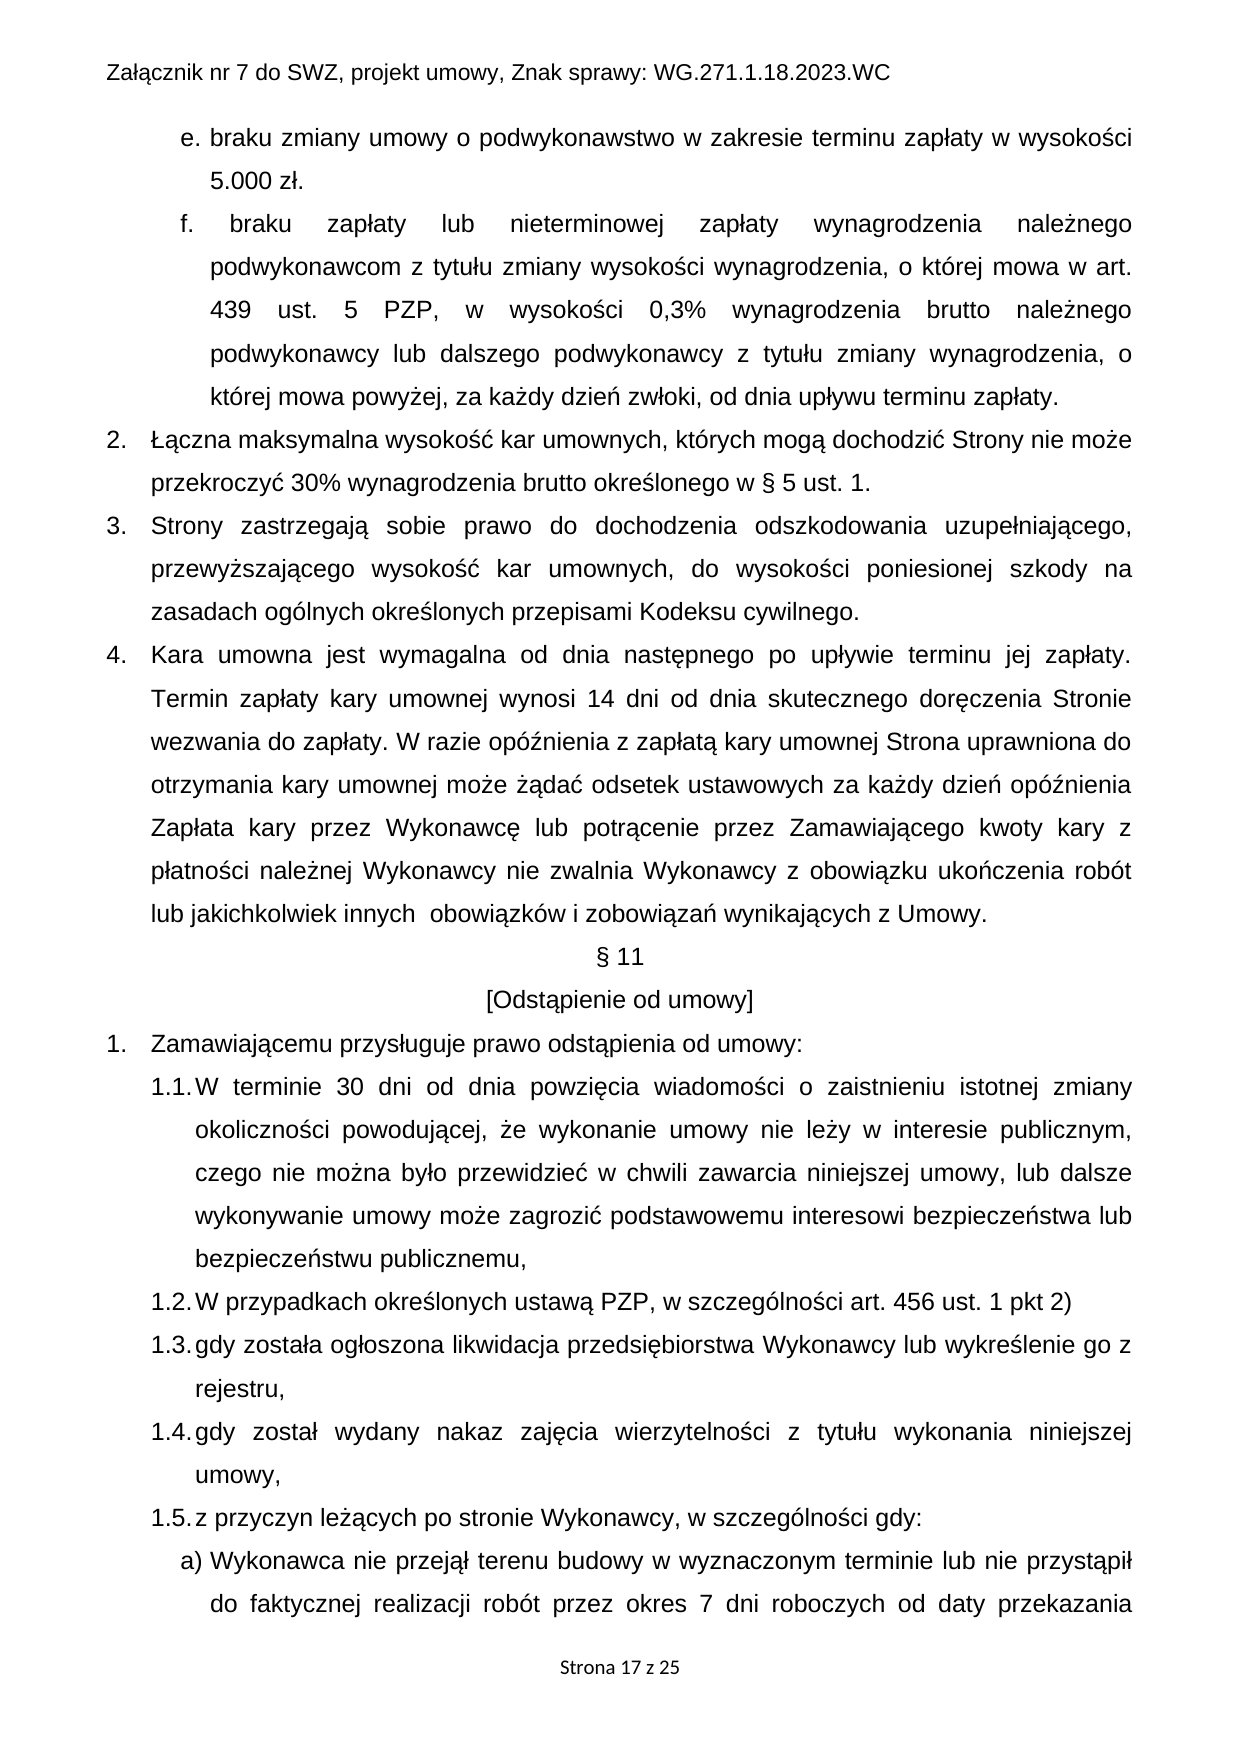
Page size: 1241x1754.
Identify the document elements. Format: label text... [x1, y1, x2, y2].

list Łączna maksymalna wysokość kar umownych, których mogą dochodzić Strony nie może przekroczyć 30% wynagrodzenia brutto określonego w § 5 ust. 1. [106, 425, 1133, 497]
list gdy została ogłoszona likwidacja przedsiębiorstwa Wykonawcy lub wykreślenie go z rejestru, [151, 1330, 1133, 1402]
list W przypadkach określonych ustawą PZP, w szczególności art. 456 ust. 1 pkt 2) [151, 1287, 1133, 1316]
text f. braku zapłaty lub nieterminowej zapłaty wynagrodzenia należnego podwykonawcom z tytułu zmiany wysokości wynagrodzenia, o której mowa w art. 439 ust. 5 PZP, w wysokości 0,3% wynagrodzenia brutto należnego podwykonawcy lub dalszego podwykonawcy z tytułu zmiany wynagrodzenia, o której mowa powyżej, za każdy dzień zwłoki, od dnia upływu terminu zapłaty. [180, 209, 1133, 410]
list Kara umowna jest wymagalna od dnia następnego po upływie terminu jej zapłaty. Termin zapłaty kary umownej wynosi 14 dni od dnia skutecznego doręczenia Stronie wezwania do zapłaty. W razie opóźnienia z zapłatą kary umownej Strona uprawniona do otrzymania kary umownej może żądać odsetek ustawowych za każdy dzień opóźnienia Zapłata kary przez Wykonawcę lub potrącenie przez Zamawiającego kwoty kary z płatności należnej Wykonawcy nie zwalnia Wykonawcy z obowiązku ukończenia robót lub jakichkolwiek innych obowiązków i zobowiązań wynikających z Umowy. [106, 640, 1133, 928]
text e. braku zmiany umowy o podwykonawstwo w zakresie terminu zapłaty w wysokości 5.000 zł. [180, 123, 1133, 195]
list Zamawiającemu przysługuje prawo odstąpienia od umowy: [106, 1028, 1133, 1057]
list z przyczyn leżących po stronie Wykonawcy, w szczególności gdy: [151, 1503, 1133, 1532]
list W terminie 30 dni od dnia powzięcia wiadomości o zaistnieniu istotnej zmiany okoliczności powodującej, że wykonanie umowy nie leży w interesie publicznym, czego nie można było przewidzieć w chwili zawarcia niniejszej umowy, lub dalsze wykonywanie umowy może zagrozić podstawowemu interesowi bezpieczeństwa lub bezpieczeństwu publicznemu, [151, 1072, 1133, 1273]
list gdy został wydany nakaz zajęcia wierzytelności z tytułu wykonania niniejszej umowy, [151, 1417, 1133, 1488]
list Strony zastrzegają sobie prawo do dochodzenia odszkodowania uzupełniającego, przewyższającego wysokość kar umownych, do wysokości poniesionej szkody na zasadach ogólnych określonych przepisami Kodeksu cywilnego. [106, 511, 1133, 626]
text § 11 [106, 942, 1133, 971]
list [180, 1546, 1133, 1618]
text [Odstąpienie od umowy] [106, 985, 1133, 1014]
